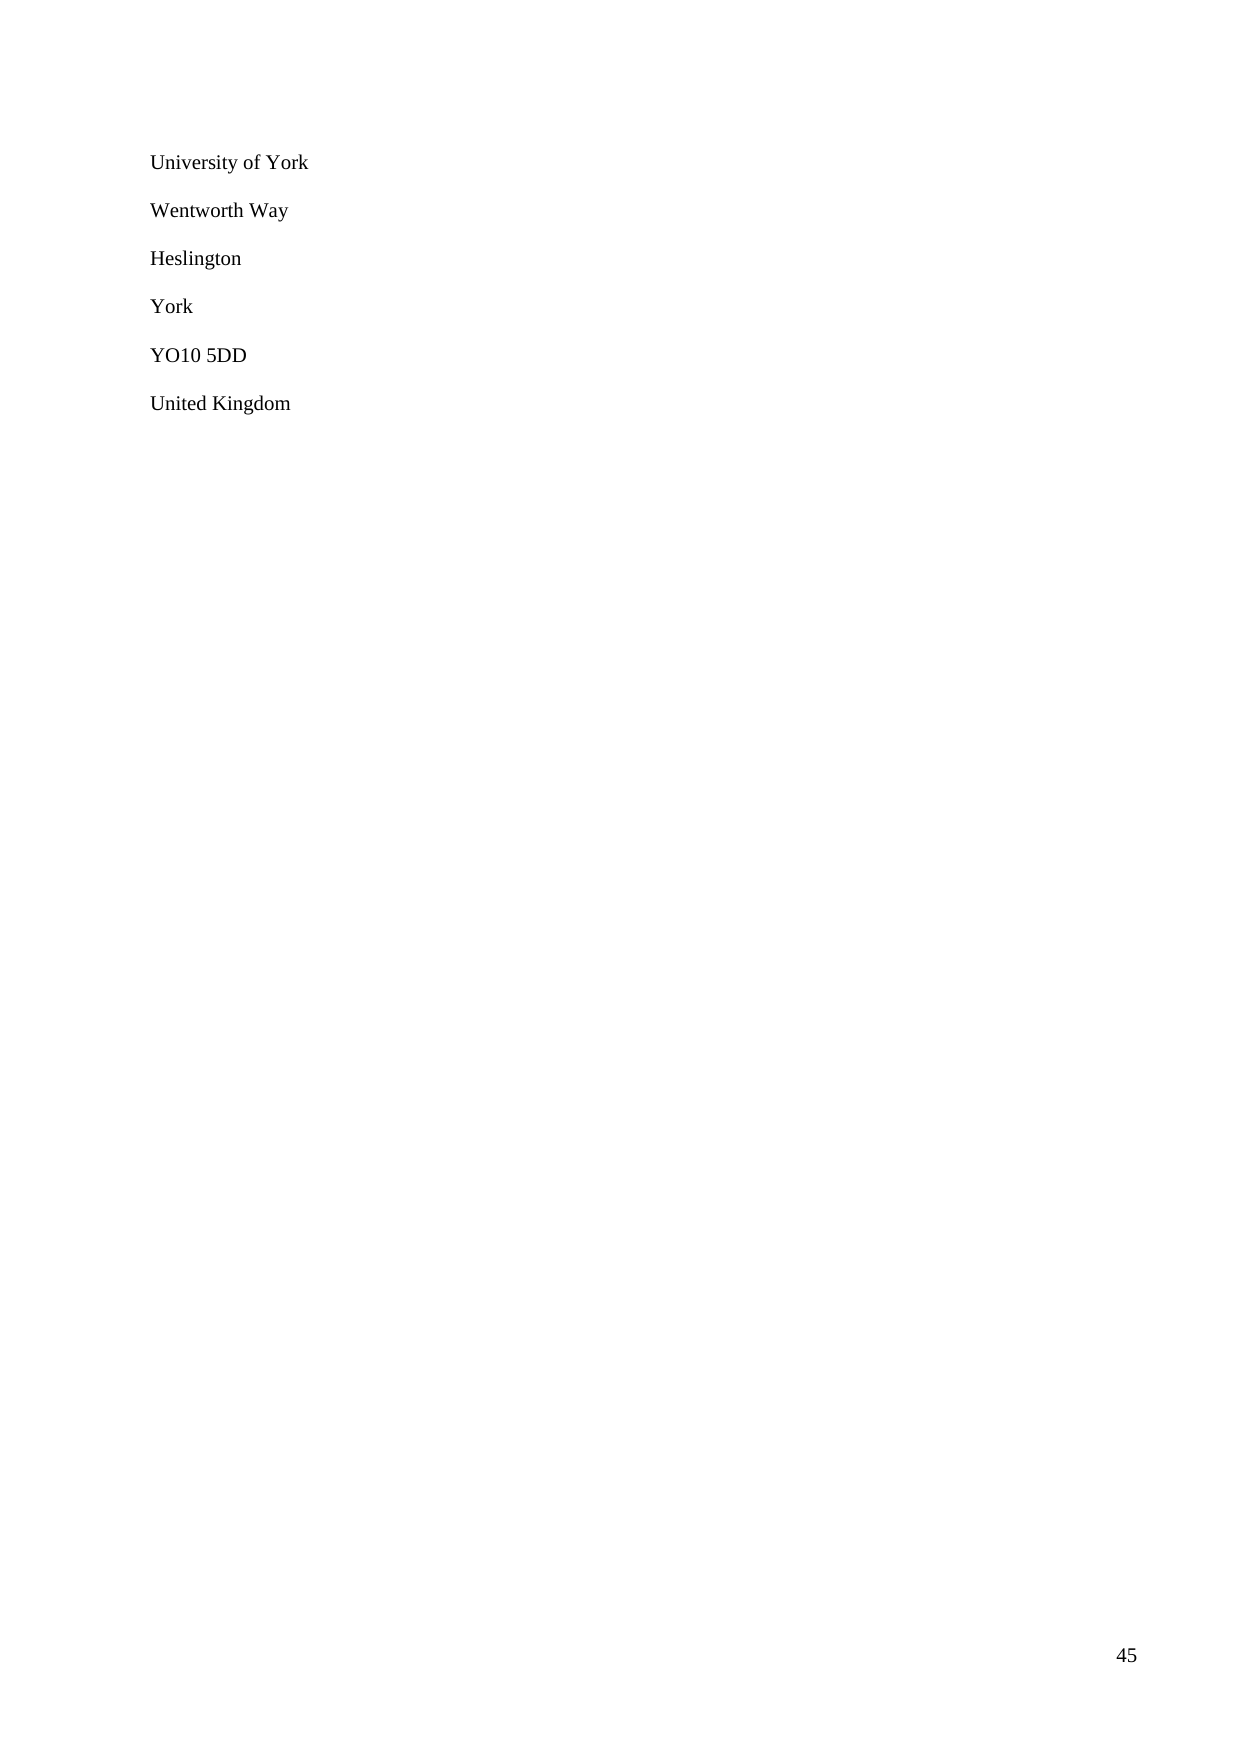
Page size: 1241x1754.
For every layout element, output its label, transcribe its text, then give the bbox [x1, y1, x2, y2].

text University of York [150, 150, 1137, 174]
text York [150, 294, 1137, 318]
text Wentworth Way [150, 198, 1137, 222]
text YO10 5DD [150, 342, 1137, 367]
text United Kingdom [150, 391, 1137, 415]
text Heslington [150, 246, 1137, 270]
